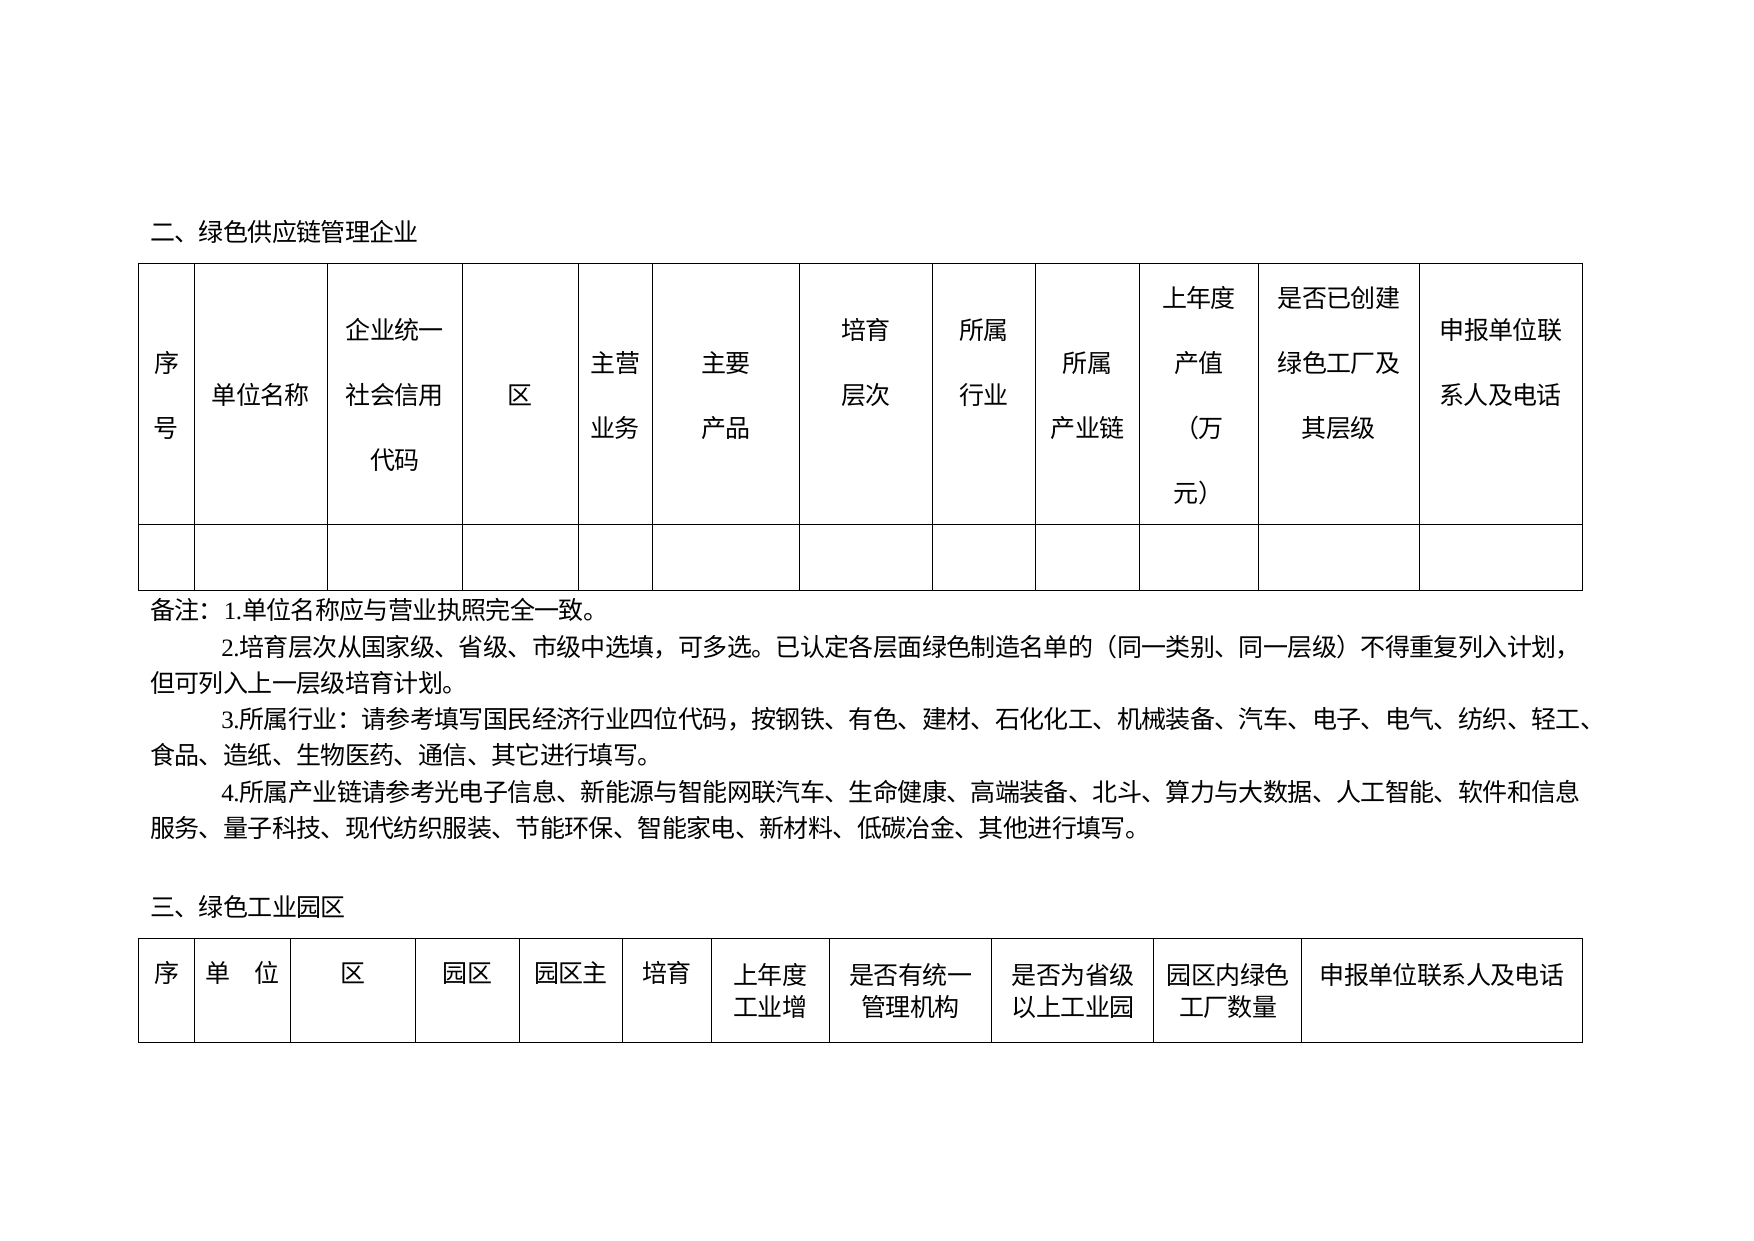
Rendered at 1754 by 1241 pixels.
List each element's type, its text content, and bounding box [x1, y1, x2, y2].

table_header 申报单位联系人及电话 [1420, 264, 1582, 524]
table_header 主营业务 [579, 264, 652, 524]
table_header 培育 层次 [623, 939, 711, 1042]
table_header 企业统一社会信用代码 [328, 264, 462, 524]
table_header 所属 行业 [933, 264, 1035, 524]
table_header 区 [291, 939, 415, 1042]
table_cell [139, 525, 194, 590]
table_header 单位名称 [195, 264, 327, 524]
table_header 园区主导产业 [520, 939, 622, 1042]
text 2.培育层次从国家级、省级、市级中选填，可多选。已认定各层面绿色制造名单的（同一类别、同一层级）不得重复列入计划，但可列入上一层级培育计划。 [150, 627, 1604, 699]
table_header 是否有统一管理机构 [830, 939, 991, 1042]
table_cell [653, 525, 799, 590]
table_header 园区 类型 [416, 939, 519, 1042]
table_header 是否已创建绿色工厂及其层级 [1259, 264, 1419, 524]
table_header 上年度产值（万元） [1140, 264, 1258, 524]
table_header 上年度工业增加值占比（%） [712, 939, 829, 1042]
table_cell [1420, 525, 1582, 590]
table_cell [463, 525, 578, 590]
table_header 主要 产品 [653, 264, 799, 524]
table_header 序号 [139, 264, 194, 524]
text 二、绿色供应链管理企业 [150, 198, 1604, 263]
text 备注：1.单位名称应与营业执照完全一致。 [150, 591, 1604, 627]
table_header 单位名称 [195, 939, 290, 1042]
table_cell [1140, 525, 1258, 590]
table_cell [933, 525, 1035, 590]
table_header 所属 产业链 [1036, 264, 1139, 524]
table_header 区 [463, 264, 578, 524]
text 三、绿色工业园区 [150, 873, 1604, 938]
table_cell [1259, 525, 1419, 590]
table_header 培育 层次 [800, 264, 932, 524]
table_cell [800, 525, 932, 590]
table_header 是否为省级以上工业园区 [992, 939, 1153, 1042]
table_cell [579, 525, 652, 590]
text 4.所属产业链请参考光电子信息、新能源与智能网联汽车、生命健康、高端装备、北斗、算力与大数据、人工智能、软件和信息服务、量子科技、现代纺织服装、节能环保、智能家电、新材料、低碳冶金、其他进行填写。 [150, 772, 1604, 844]
table_header 园区内绿色工厂数量（个） [1154, 939, 1301, 1042]
table_header 序号 [139, 939, 194, 1042]
table_header 申报单位联系人及电话 [1302, 939, 1582, 1042]
table_cell [328, 525, 462, 590]
table_cell [195, 525, 327, 590]
table_cell [1036, 525, 1139, 590]
text 3.所属行业：请参考填写国民经济行业四位代码，按钢铁、有色、建材、石化化工、机械装备、汽车、电子、电气、纺织、轻工、食品、造纸、生物医药、通信、其它进行填写。 [150, 699, 1604, 772]
